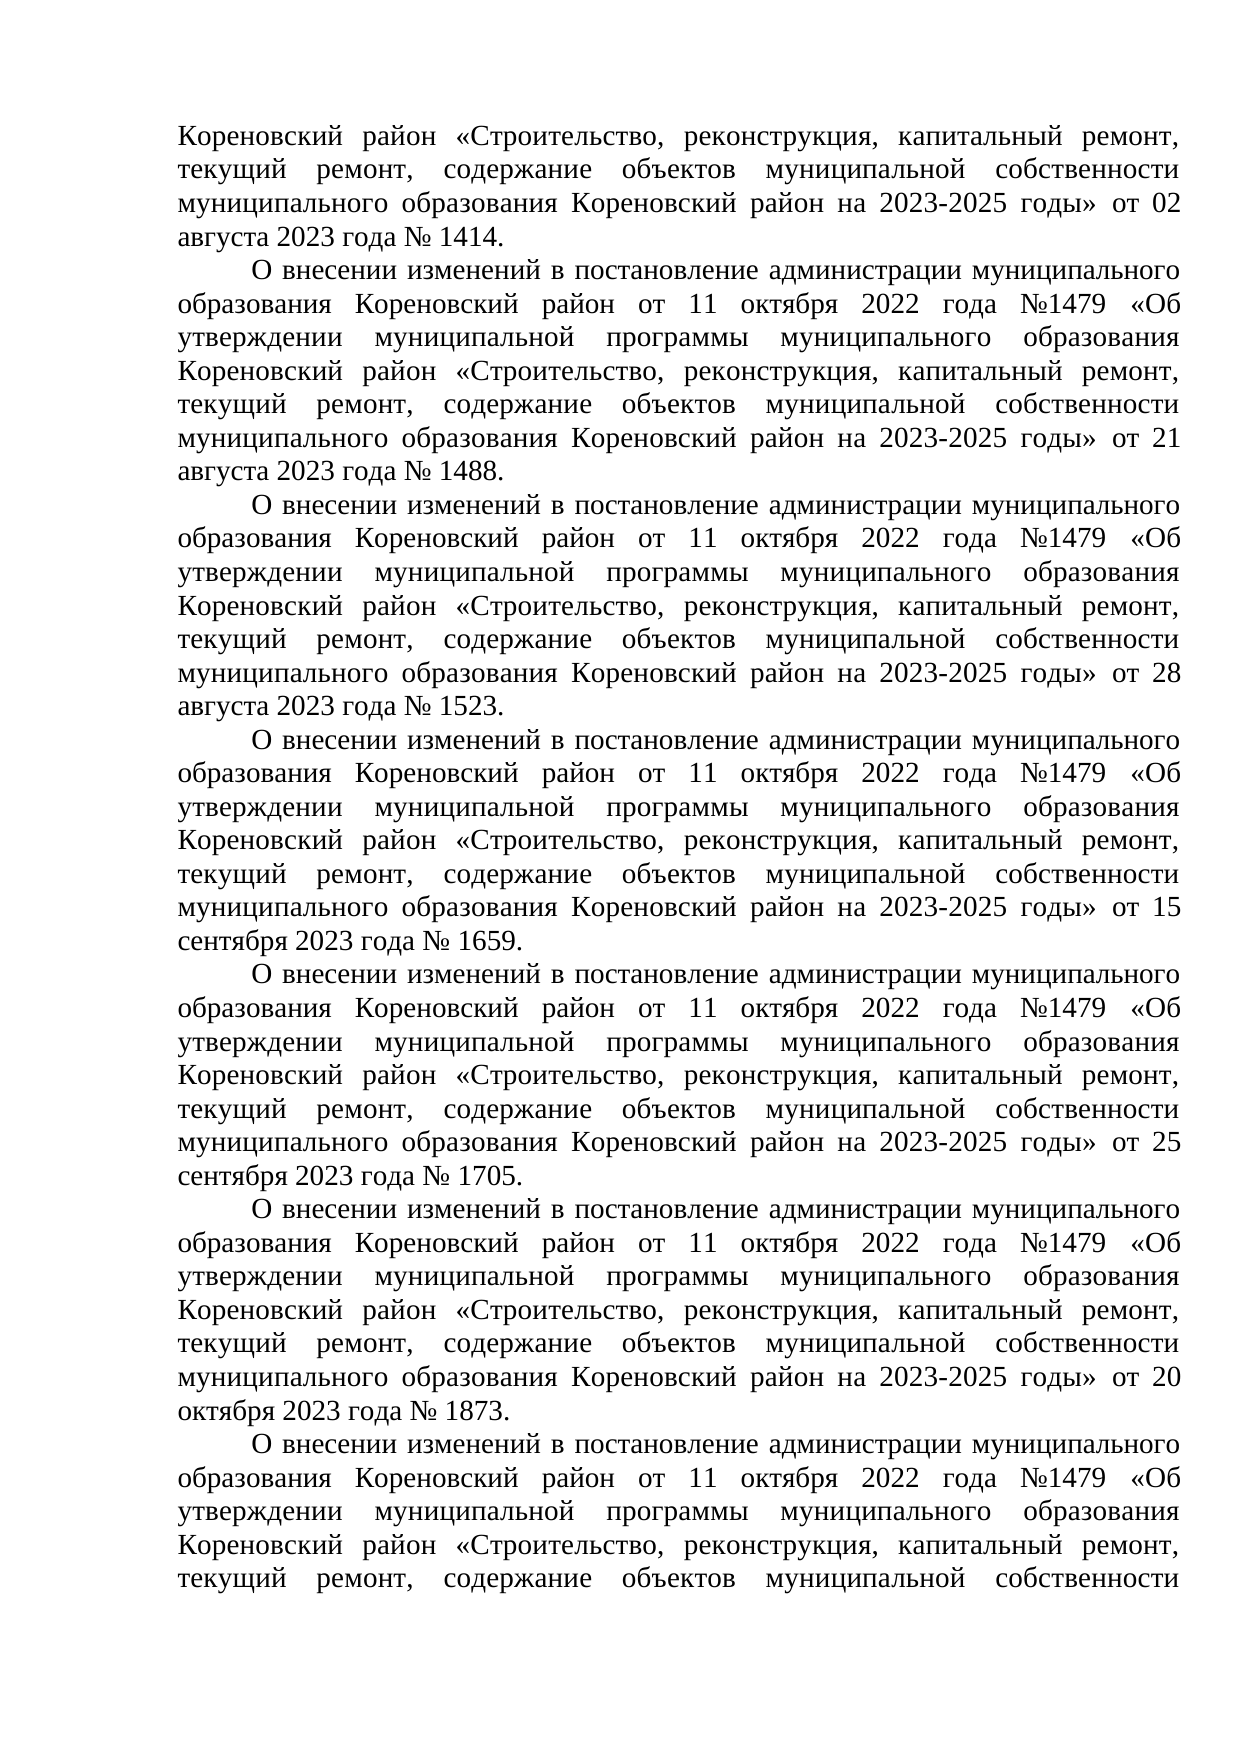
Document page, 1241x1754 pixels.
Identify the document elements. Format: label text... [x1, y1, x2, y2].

text О внесении изменений в постановление администрации муниципального образования Кореновский район от 11 октября 2022 года №1479 «Об утверждении муниципальной программы муниципального образования Кореновский район «Строительство, реконструкция, капитальный ремонт, текущий ремонт, содержание объектов муниципальной собственности муниципального образования Кореновский район на 2023-2025 годы» от 28 августа 2023 года № 1523. [177, 487, 1181, 722]
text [177, 118, 1181, 252]
text О внесении изменений в постановление администрации муниципального образования Кореновский район от 11 октября 2022 года №1479 «Об утверждении муниципальной программы муниципального образования Кореновский район «Строительство, реконструкция, капитальный ремонт, текущий ремонт, содержание объектов муниципальной собственности муниципального образования Кореновский район на 2023-2025 годы» от 21 августа 2023 года № 1488. [177, 252, 1181, 487]
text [177, 1426, 1181, 1594]
text О внесении изменений в постановление администрации муниципального образования Кореновский район от 11 октября 2022 года №1479 «Об утверждении муниципальной программы муниципального образования Кореновский район «Строительство, реконструкция, капитальный ремонт, текущий ремонт, содержание объектов муниципальной собственности муниципального образования Кореновский район на 2023-2025 годы» от 15 сентября 2023 года № 1659. [177, 722, 1181, 957]
text О внесении изменений в постановление администрации муниципального образования Кореновский район от 11 октября 2022 года №1479 «Об утверждении муниципальной программы муниципального образования Кореновский район «Строительство, реконструкция, капитальный ремонт, текущий ремонт, содержание объектов муниципальной собственности муниципального образования Кореновский район на 2023-2025 годы» от 20 октября 2023 года № 1873. [177, 1191, 1181, 1426]
text О внесении изменений в постановление администрации муниципального образования Кореновский район от 11 октября 2022 года №1479 «Об утверждении муниципальной программы муниципального образования Кореновский район «Строительство, реконструкция, капитальный ремонт, текущий ремонт, содержание объектов муниципальной собственности муниципального образования Кореновский район на 2023-2025 годы» от 25 сентября 2023 года № 1705. [177, 957, 1181, 1191]
